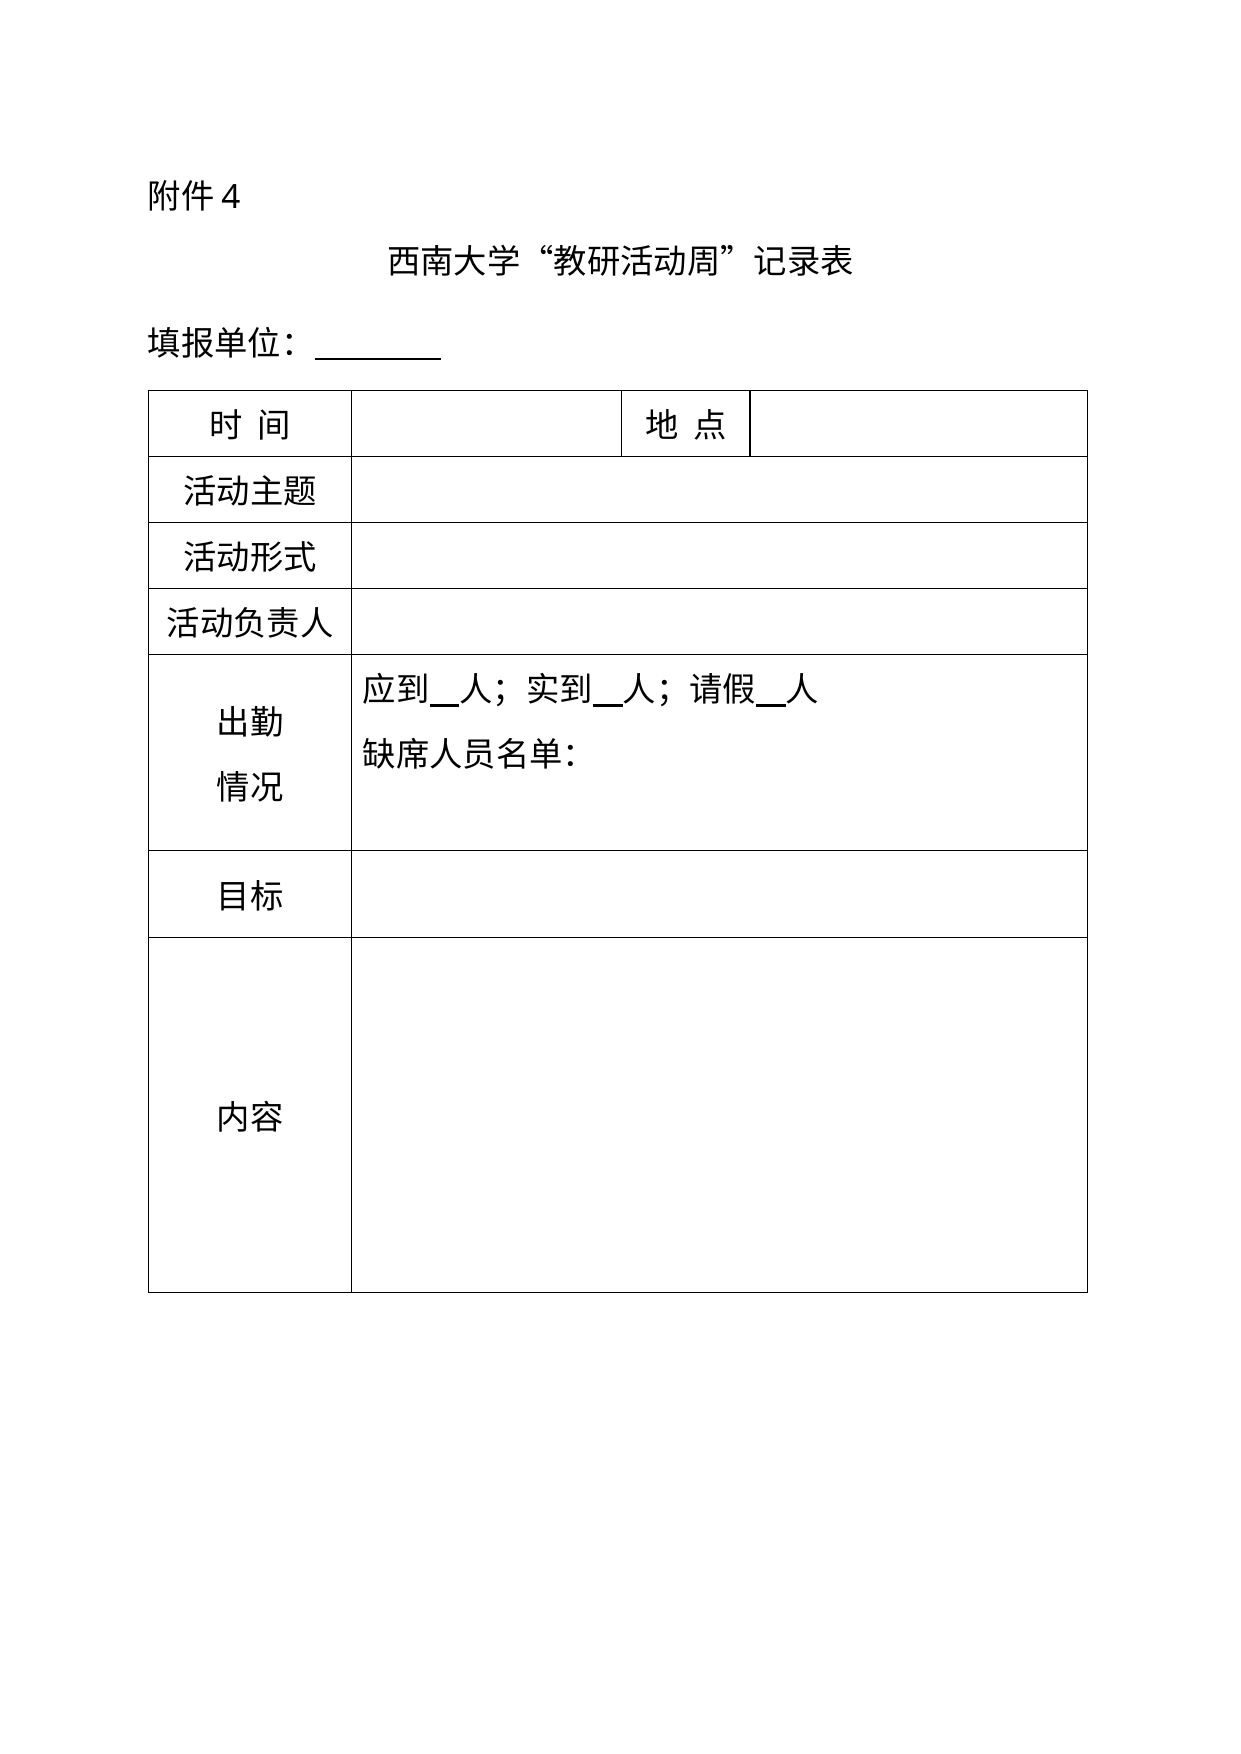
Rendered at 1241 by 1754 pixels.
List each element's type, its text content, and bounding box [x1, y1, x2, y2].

table_cell 内容 [149, 938, 351, 1292]
table_cell 应到 人；实到 人；请假 人 缺席人员名单： [352, 655, 1087, 850]
table_cell 出勤 情况 [149, 655, 351, 850]
table_cell [352, 851, 1087, 937]
table_cell [352, 589, 1087, 654]
table_cell [352, 523, 1087, 588]
table_cell [352, 457, 1087, 522]
table_header 地 点 [622, 391, 749, 456]
table_cell 目标 [149, 851, 351, 937]
text 填报单位： [148, 308, 1092, 373]
table_header 时 间 [149, 391, 351, 456]
table_cell 活动形式 [149, 523, 351, 588]
text 西南大学“教研活动周”记录表 [148, 227, 1092, 292]
table_header [352, 391, 621, 456]
table_header [751, 391, 1087, 456]
table_cell [352, 938, 1087, 1292]
text 附件4 [148, 162, 1092, 227]
table_cell 活动主题 [149, 457, 351, 522]
table_cell 活动负责人 [149, 589, 351, 654]
